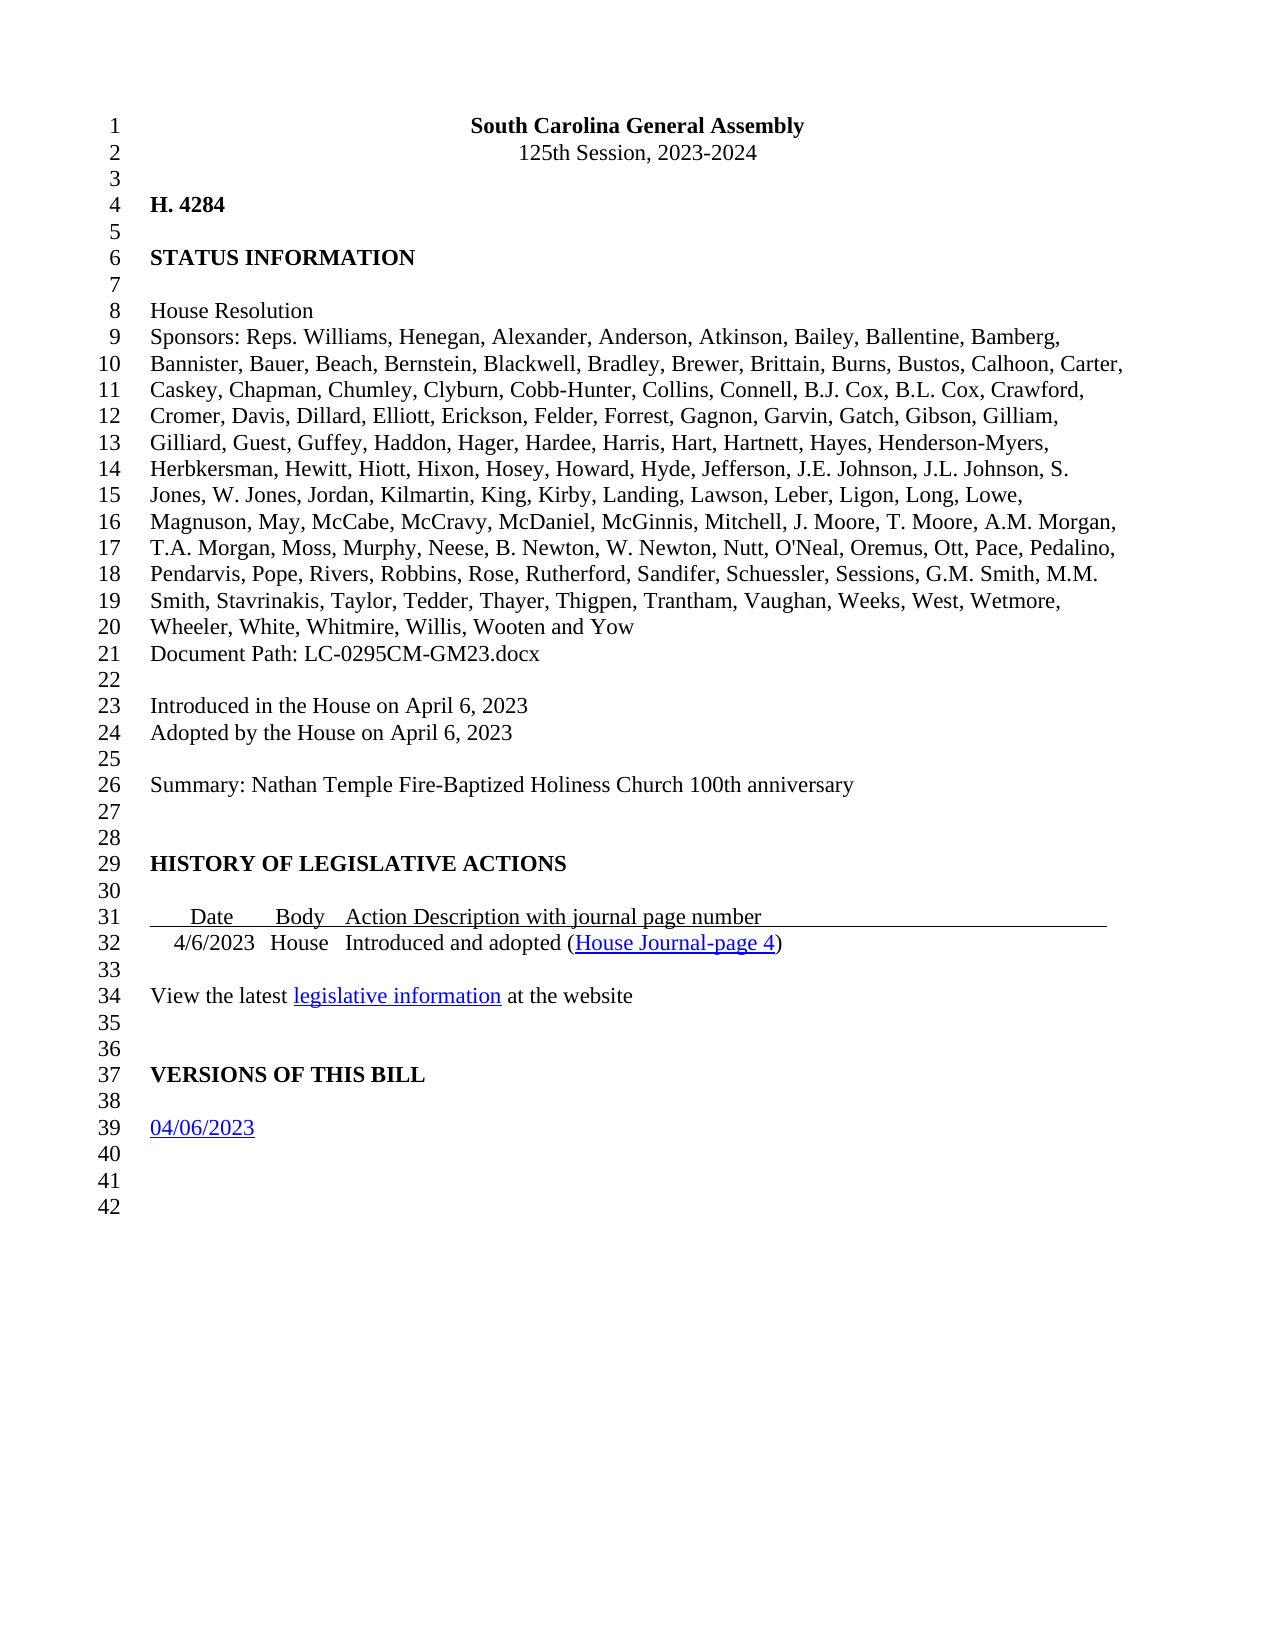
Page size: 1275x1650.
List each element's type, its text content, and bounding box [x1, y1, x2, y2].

text VERSIONS OF THIS BILL [150, 1061, 1125, 1088]
text 04/06/2023 [150, 1114, 1125, 1140]
text Introduced in the House on April 6, 2023 [150, 692, 1125, 719]
text 4/6/2023 House Introduced and adopted (House Journal-page 4) [150, 929, 1125, 956]
text South Carolina General Assembly [150, 112, 1125, 139]
text 125th Session, 2023-2024 [150, 139, 1125, 165]
text STATUS INFORMATION [150, 244, 1125, 271]
text Document Path: LC-0295CM-GM23.docx [150, 639, 1125, 666]
text Sponsors: Reps. Williams, Henegan, Alexander, Anderson, Atkinson, Bailey, Ballentine, Bamberg, Bannister, Bauer, Beach, Bernstein, Blackwell, Bradley, Brewer, Brittain, Burns, Bustos, Calhoon, Carter, Caskey, Chapman, Chumley, Clyburn, Cobb-Hunter, Collins, Connell, B.J. Cox, B.L. Cox, Crawford, Cromer, Davis, Dillard, Elliott, Erickson, Felder, Forrest, Gagnon, Garvin, Gatch, Gibson, Gilliam, Gilliard, Guest, Guffey, Haddon, Hager, Hardee, Harris, Hart, Hartnett, Hayes, Henderson-Myers, Herbkersman, Hewitt, Hiott, Hixon, Hosey, Howard, Hyde, Jefferson, J.E. Johnson, J.L. Johnson, S. Jones, W. Jones, Jordan, Kilmartin, King, Kirby, Landing, Lawson, Leber, Ligon, Long, Lowe, Magnuson, May, McCabe, McCravy, McDaniel, McGinnis, Mitchell, J. Moore, T. Moore, A.M. Morgan, T.A. Morgan, Moss, Murphy, Neese, B. Newton, W. Newton, Nutt, O'Neal, Oremus, Ott, Pace, Pedalino, Pendarvis, Pope, Rivers, Robbins, Rose, Rutherford, Sandifer, Schuessler, Sessions, G.M. Smith, M.M. Smith, Stavrinakis, Taylor, Tedder, Thayer, Thigpen, Trantham, Vaughan, Weeks, West, Wetmore, Wheeler, White, Whitmire, Willis, Wooten and Yow [150, 323, 1125, 639]
text Adopted by the House on April 6, 2023 [150, 719, 1125, 745]
text House Resolution [150, 297, 1125, 323]
text HISTORY OF LEGISLATIVE ACTIONS [150, 850, 1125, 877]
text H. 4284 [150, 192, 1125, 218]
text Summary: Nathan Temple Fire-Baptized Holiness Church 100th anniversary [150, 771, 1125, 798]
text View the latest legislative information at the website [150, 982, 1125, 1008]
text Date Body Action Description with journal page number [150, 903, 1125, 929]
